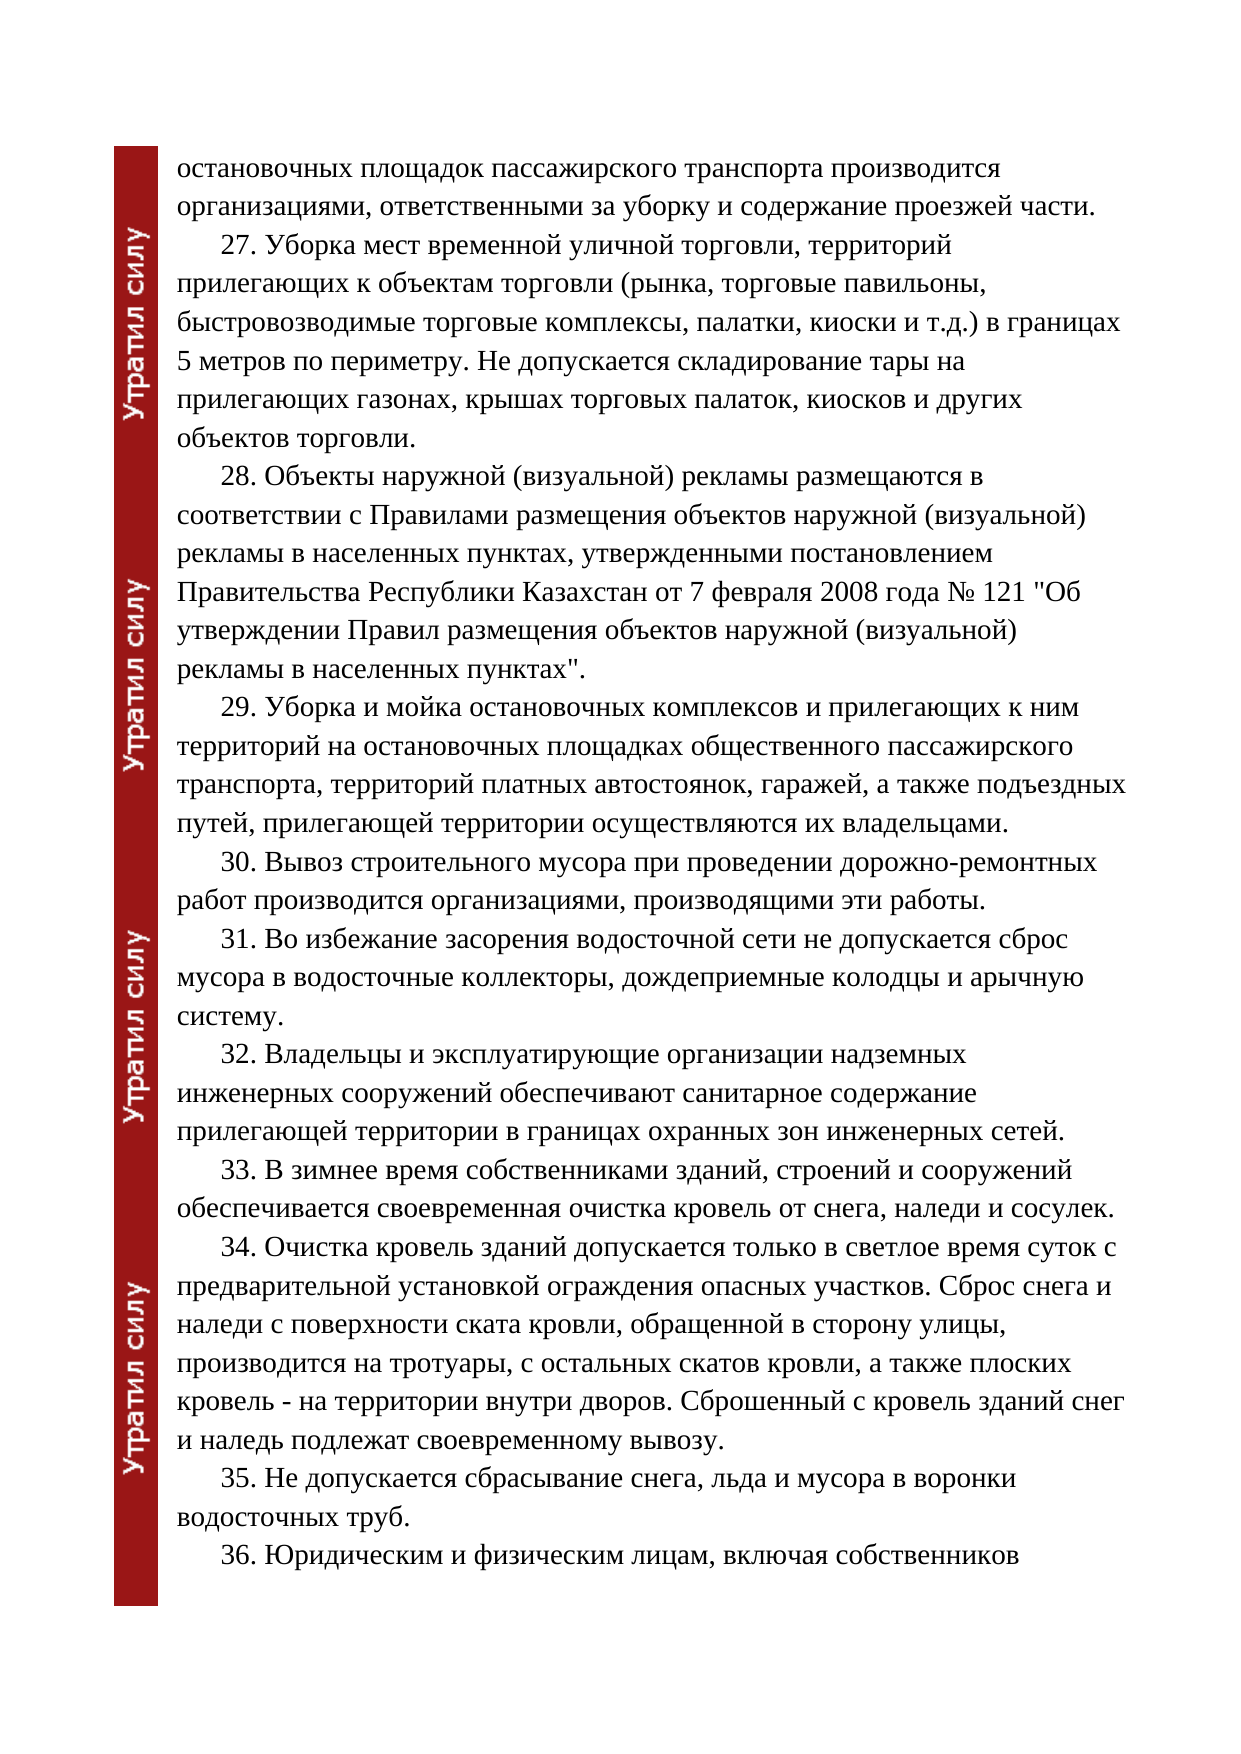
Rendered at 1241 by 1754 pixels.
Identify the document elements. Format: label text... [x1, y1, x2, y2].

picture [114, 1571, 158, 1606]
picture [114, 146, 158, 150]
